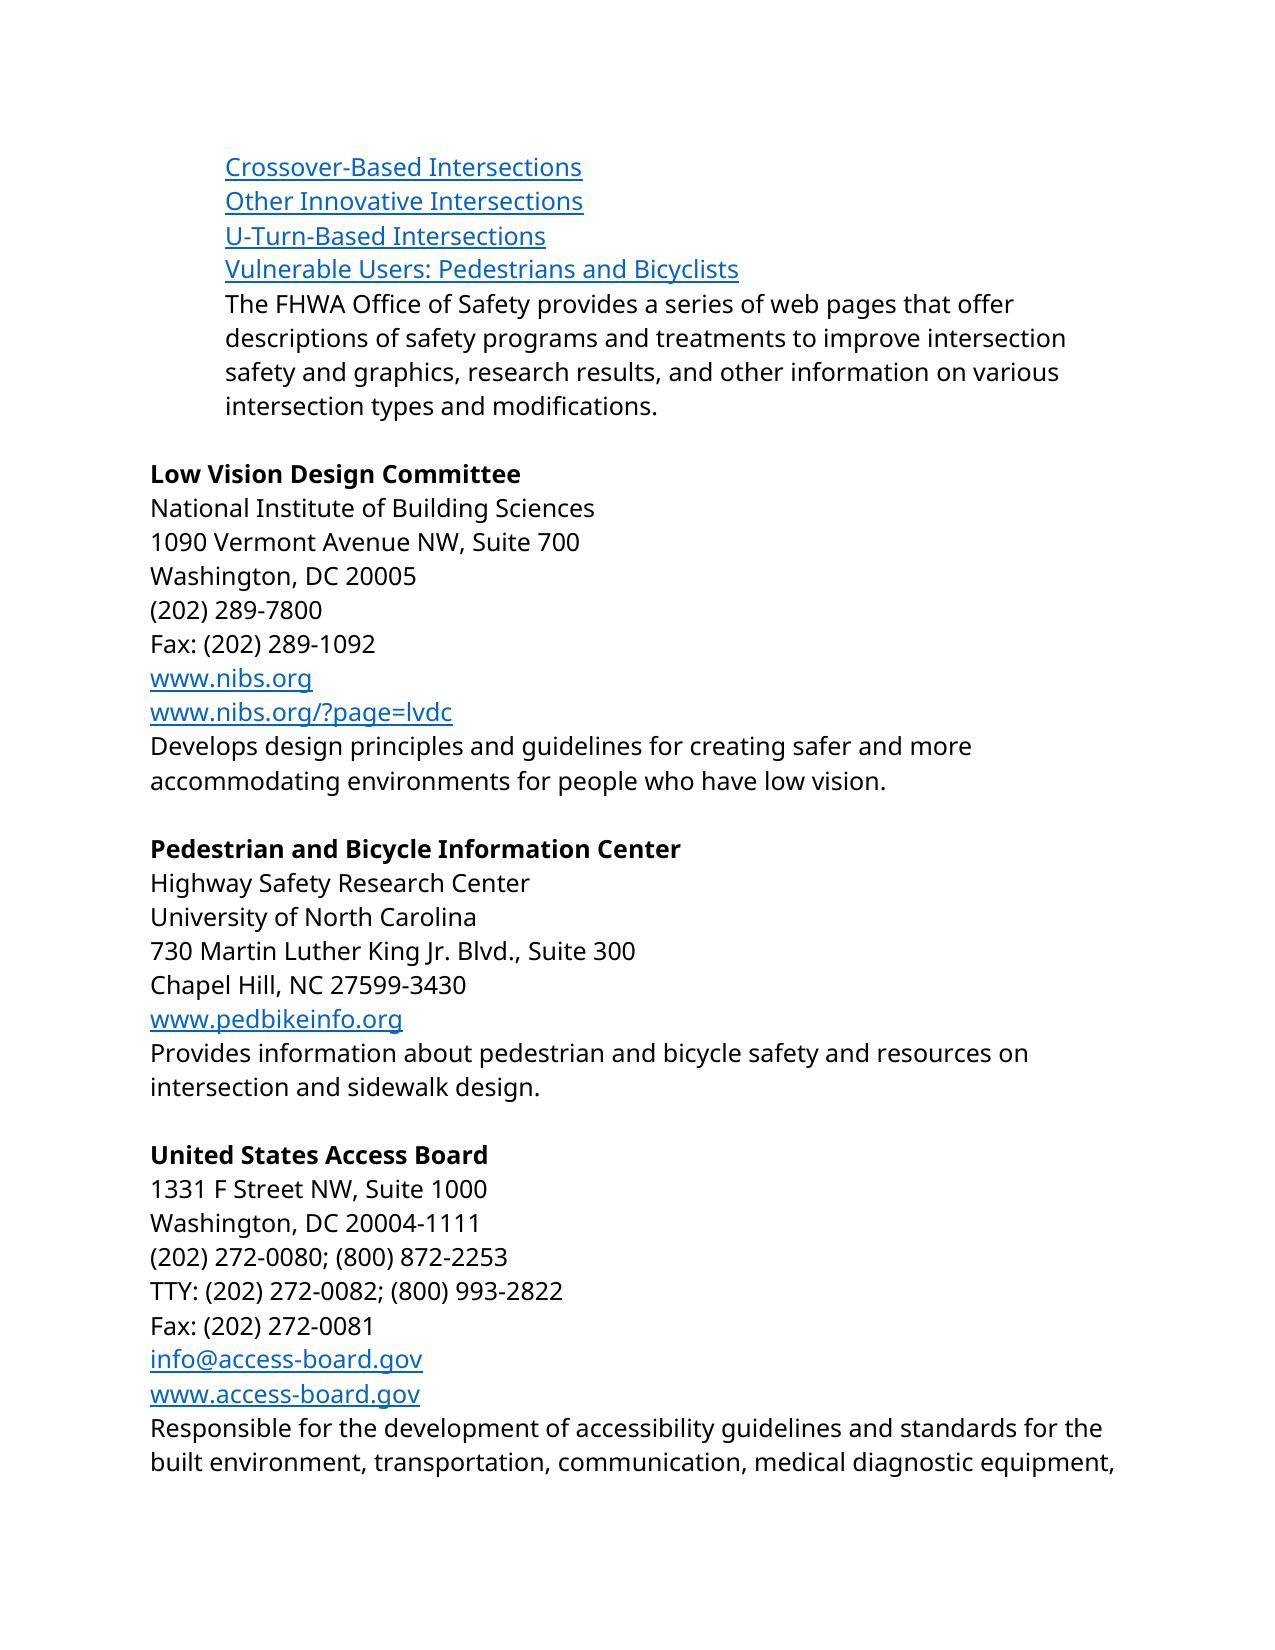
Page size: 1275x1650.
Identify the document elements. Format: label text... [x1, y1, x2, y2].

text TTY: (202) 272-0082; (800) 993-2822 [150, 1274, 1125, 1308]
text Washington, DC 20005 [150, 559, 1125, 593]
text (202) 272-0080; (800) 872-2253 [150, 1240, 1125, 1274]
text Develops design principles and guidelines for creating safer and more accommodating environments for people who have low vision. [150, 729, 1125, 797]
text National Institute of Building Sciences [150, 491, 1125, 525]
text United States Access Board [150, 1138, 1125, 1172]
text Other Innovative Intersections [225, 184, 1125, 218]
text Vulnerable Users: Pedestrians and Bicyclists [225, 252, 1125, 286]
text Provides information about pedestrian and bicycle safety and resources on intersection and sidewalk design. [150, 1036, 1125, 1104]
text www.nibs.org [150, 661, 1125, 695]
text U-Turn-Based Intersections [225, 218, 1125, 252]
text Highway Safety Research Center [150, 865, 1125, 899]
text www.pedbikeinfo.org [150, 1002, 1125, 1036]
text Pedestrian and Bicycle Information Center [150, 831, 1125, 865]
text University of North Carolina [150, 899, 1125, 933]
text Fax: (202) 289-1092 [150, 627, 1125, 661]
text 1331 F Street NW, Suite 1000 [150, 1172, 1125, 1206]
text Fax: (202) 272-0081 [150, 1308, 1125, 1342]
text www.access-board.gov [150, 1376, 1125, 1410]
text 1090 Vermont Avenue NW, Suite 700 [150, 525, 1125, 559]
text The FHWA Office of Safety provides a series of web pages that offer descriptions of safety programs and treatments to improve intersection safety and graphics, research results, and other information on various intersection types and modifications. [225, 286, 1125, 422]
text Chapel Hill, NC 27599-3430 [150, 967, 1125, 1002]
text (202) 289-7800 [150, 593, 1125, 627]
text 730 Martin Luther King Jr. Blvd., Suite 300 [150, 933, 1125, 967]
text info@access-board.gov [150, 1342, 1125, 1376]
text Washington, DC 20004-1111 [150, 1206, 1125, 1240]
text Crossover-Based Intersections [225, 150, 1125, 184]
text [150, 1410, 1125, 1478]
text www.nibs.org/?page=lvdc [150, 695, 1125, 729]
text Low Vision Design Committee [150, 457, 1125, 491]
